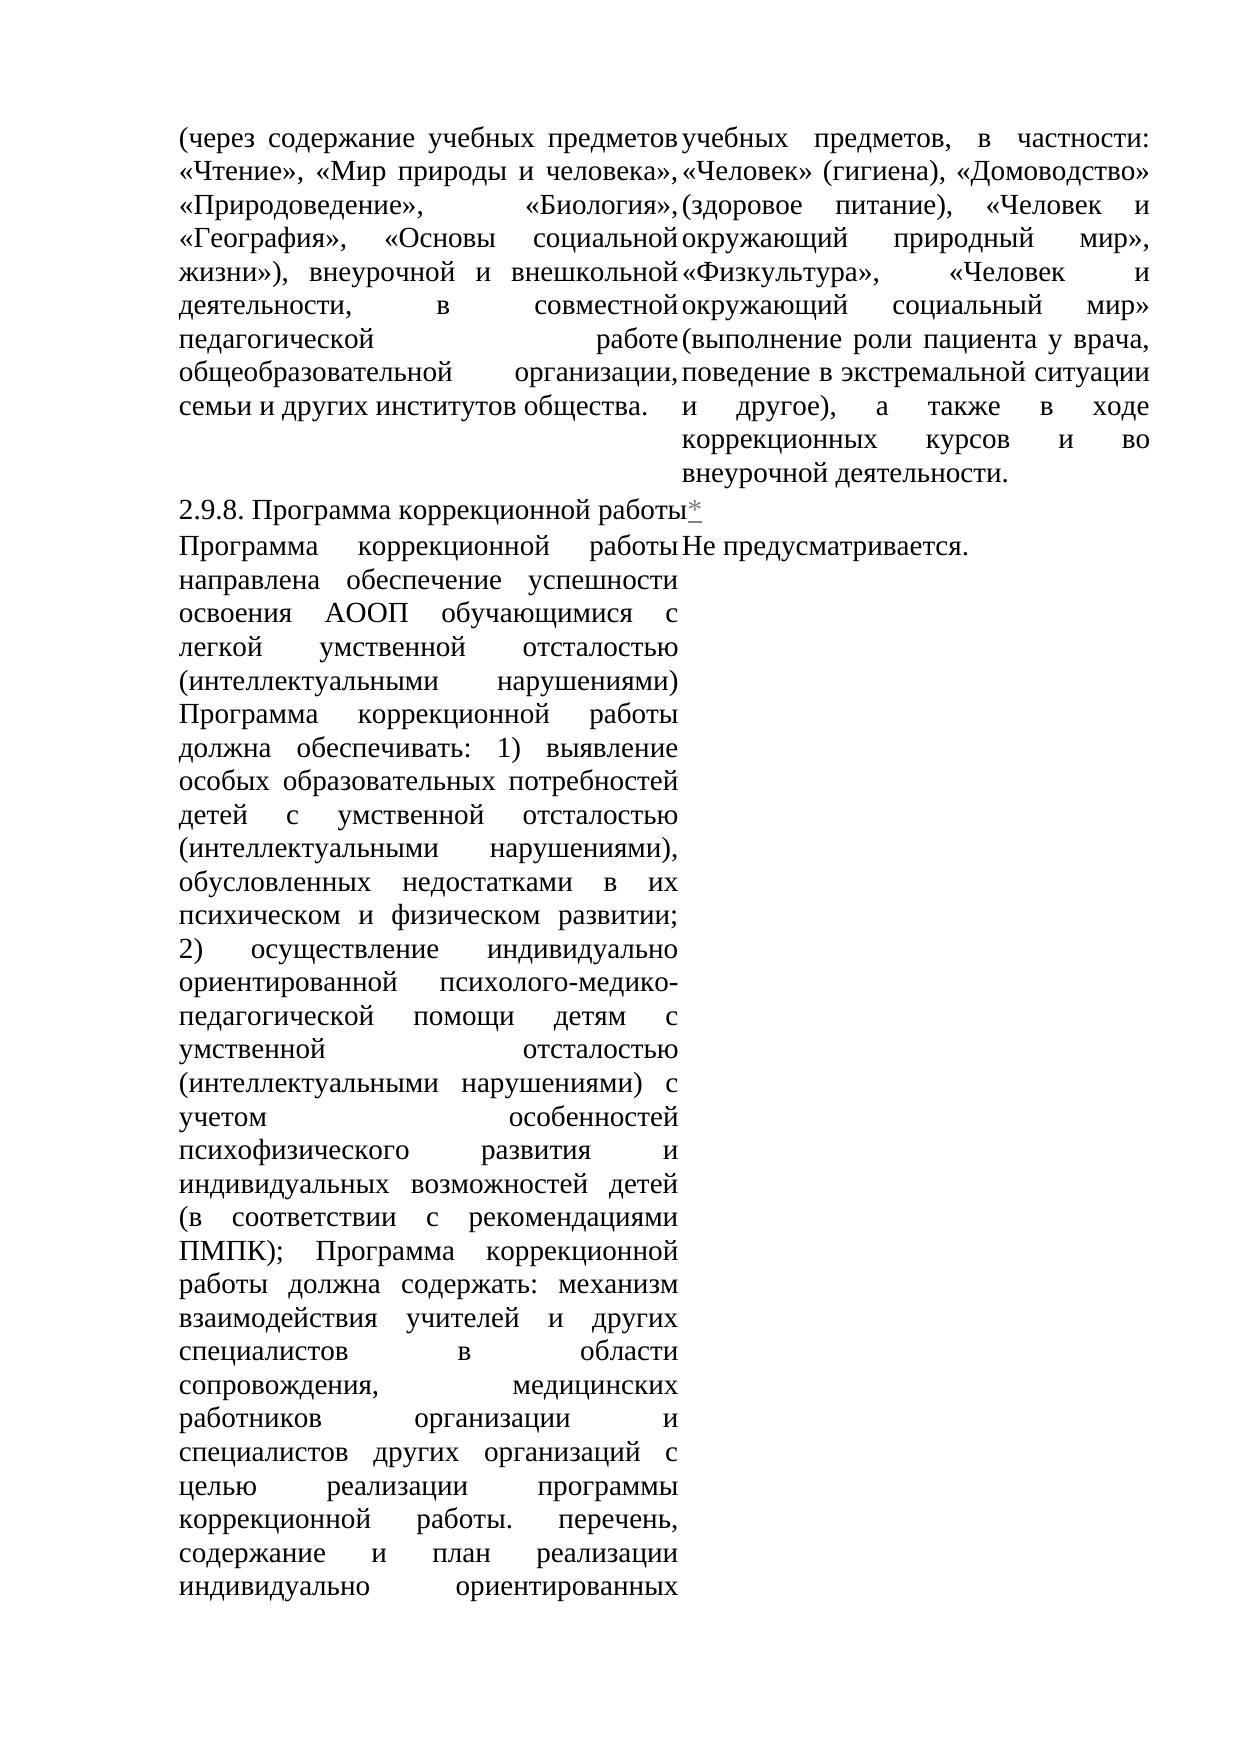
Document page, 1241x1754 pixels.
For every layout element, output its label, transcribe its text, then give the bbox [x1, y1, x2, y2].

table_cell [177, 527, 680, 1603]
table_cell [680, 118, 1152, 490]
table_cell 2.9.8. Программа коррекционной работы* [177, 490, 1152, 527]
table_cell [680, 527, 1152, 1603]
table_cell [177, 118, 680, 490]
